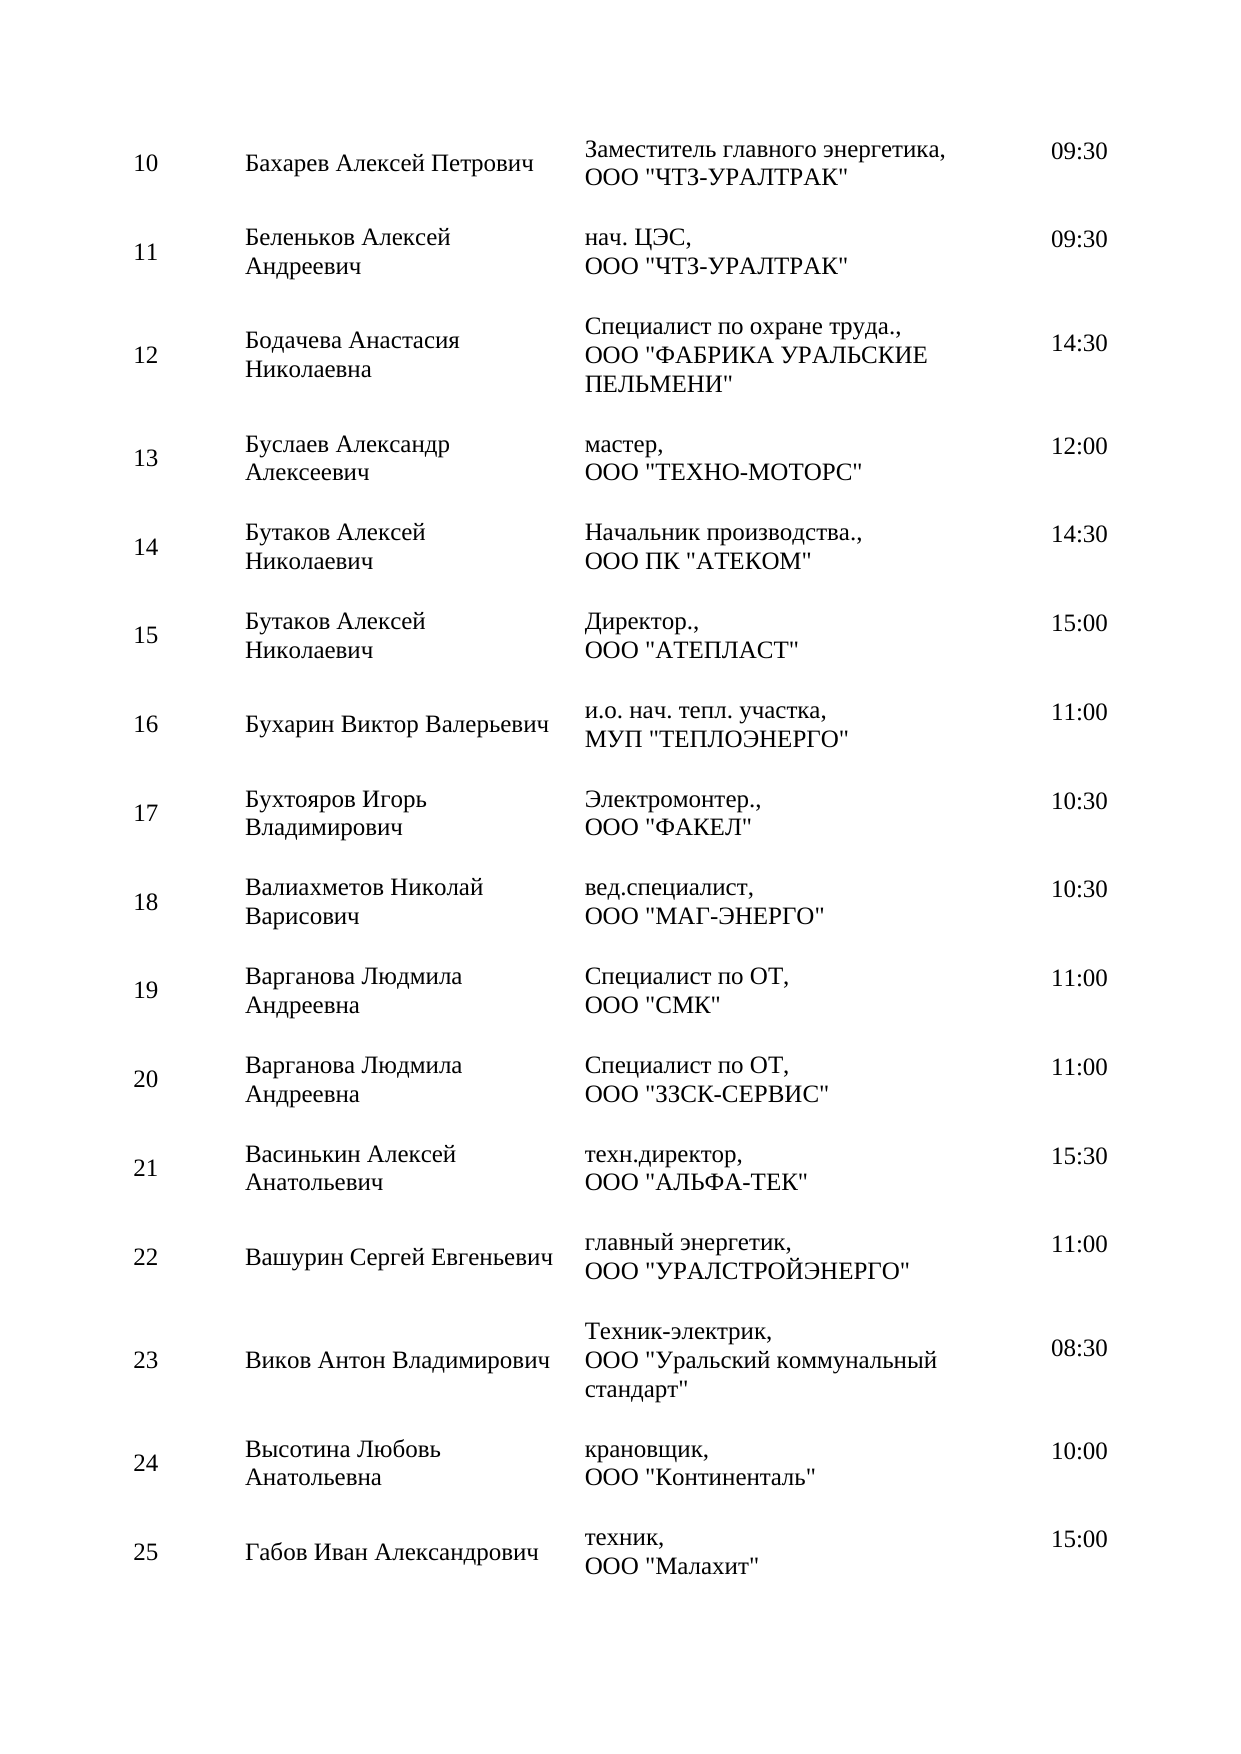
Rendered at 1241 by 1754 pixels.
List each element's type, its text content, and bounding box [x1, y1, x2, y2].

table_cell 12:00 [1035, 413, 1210, 502]
table_cell 11:00 [1035, 679, 1210, 768]
table_cell вед.специалист, ООО "МАГ-ЭНЕРГО" [569, 857, 1035, 946]
table_cell Вашурин Сергей Евгеньевич [229, 1212, 569, 1301]
table_cell нач. ЦЭС, ООО "ЧТЗ-УРАЛТРАК" [569, 207, 1035, 296]
table_cell Специалист по ОТ, ООО "ЗЗСК-СЕРВИС" [569, 1034, 1035, 1123]
table_cell техн.директор, ООО "АЛЬФА-ТЕК" [569, 1123, 1035, 1212]
table_cell Высотина Любовь Анатольевна [229, 1418, 569, 1507]
table_cell Директор., ООО "АТЕПЛАСТ" [569, 591, 1035, 679]
table_cell 11:00 [1035, 1212, 1210, 1301]
table_cell мастер, ООО "ТЕХНО-МОТОРС" [569, 413, 1035, 502]
table_cell Валиахметов Николай Варисович [229, 857, 569, 946]
table_cell Буслаев Александр Алексеевич [229, 413, 569, 502]
table_cell крановщик, ООО "Континенталь" [569, 1418, 1035, 1507]
table_cell Бутаков Алексей Николаевич [229, 591, 569, 679]
table_cell 15 [118, 591, 229, 679]
table_cell Варганова Людмила Андреевна [229, 946, 569, 1034]
table_cell 11 [118, 207, 229, 296]
table_cell Техник-электрик, ООО "Уральский коммунальный стандарт" [569, 1301, 1035, 1418]
table_cell Специалист по охране труда., ООО "ФАБРИКА УРАЛЬСКИЕ ПЕЛЬМЕНИ" [569, 296, 1035, 413]
table_cell Бахарев Алексей Петрович [229, 118, 569, 207]
table_cell и.о. нач. тепл. участка, МУП "ТЕПЛОЭНЕРГО" [569, 679, 1035, 768]
table_cell 12 [118, 296, 229, 413]
table_cell Виков Антон Владимирович [229, 1301, 569, 1418]
table_cell техник, ООО "Малахит" [569, 1507, 1035, 1596]
table_cell 17 [118, 768, 229, 857]
table_cell Беленьков Алексей Андреевич [229, 207, 569, 296]
table_cell Электромонтер., ООО "ФАКЕЛ" [569, 768, 1035, 857]
table_cell 08:30 [1035, 1301, 1210, 1418]
table_cell 15:00 [1035, 591, 1210, 679]
table_cell Бухтояров Игорь Владимирович [229, 768, 569, 857]
table_cell Бутаков Алексей Николаевич [229, 502, 569, 591]
table_cell Варганова Людмила Андреевна [229, 1034, 569, 1123]
table_cell Бодачева Анастасия Николаевна [229, 296, 569, 413]
table_cell 23 [118, 1301, 229, 1418]
table_cell 10:30 [1035, 857, 1210, 946]
table_cell 11:00 [1035, 1034, 1210, 1123]
table_cell Заместитель главного энергетика, ООО "ЧТЗ-УРАЛТРАК" [569, 118, 1035, 207]
table_cell 10:30 [1035, 768, 1210, 857]
table_cell 21 [118, 1123, 229, 1212]
table_cell Начальник производства., ООО ПК "АТЕКОМ" [569, 502, 1035, 591]
table_cell 24 [118, 1418, 229, 1507]
table_cell 14:30 [1035, 296, 1210, 413]
table_cell 11:00 [1035, 946, 1210, 1034]
table_cell 14:30 [1035, 502, 1210, 591]
table_cell 15:00 [1035, 1507, 1210, 1596]
table_cell 14 [118, 502, 229, 591]
table_cell Габов Иван Александрович [229, 1507, 569, 1596]
table_cell Бухарин Виктор Валерьевич [229, 679, 569, 768]
table_cell 22 [118, 1212, 229, 1301]
table_cell 10 [118, 118, 229, 207]
table_cell 20 [118, 1034, 229, 1123]
table_cell 19 [118, 946, 229, 1034]
table_cell главный энергетик, ООО "УРАЛСТРОЙЭНЕРГО" [569, 1212, 1035, 1301]
table_cell 18 [118, 857, 229, 946]
table_cell 13 [118, 413, 229, 502]
table_cell Васинькин Алексей Анатольевич [229, 1123, 569, 1212]
table_cell 09:30 [1035, 207, 1210, 296]
table_cell 09:30 [1035, 118, 1210, 207]
table_cell 10:00 [1035, 1418, 1210, 1507]
table_cell 16 [118, 679, 229, 768]
table_cell 25 [118, 1507, 229, 1596]
table_cell 15:30 [1035, 1123, 1210, 1212]
table_cell Специалист по ОТ, ООО "СМК" [569, 946, 1035, 1034]
